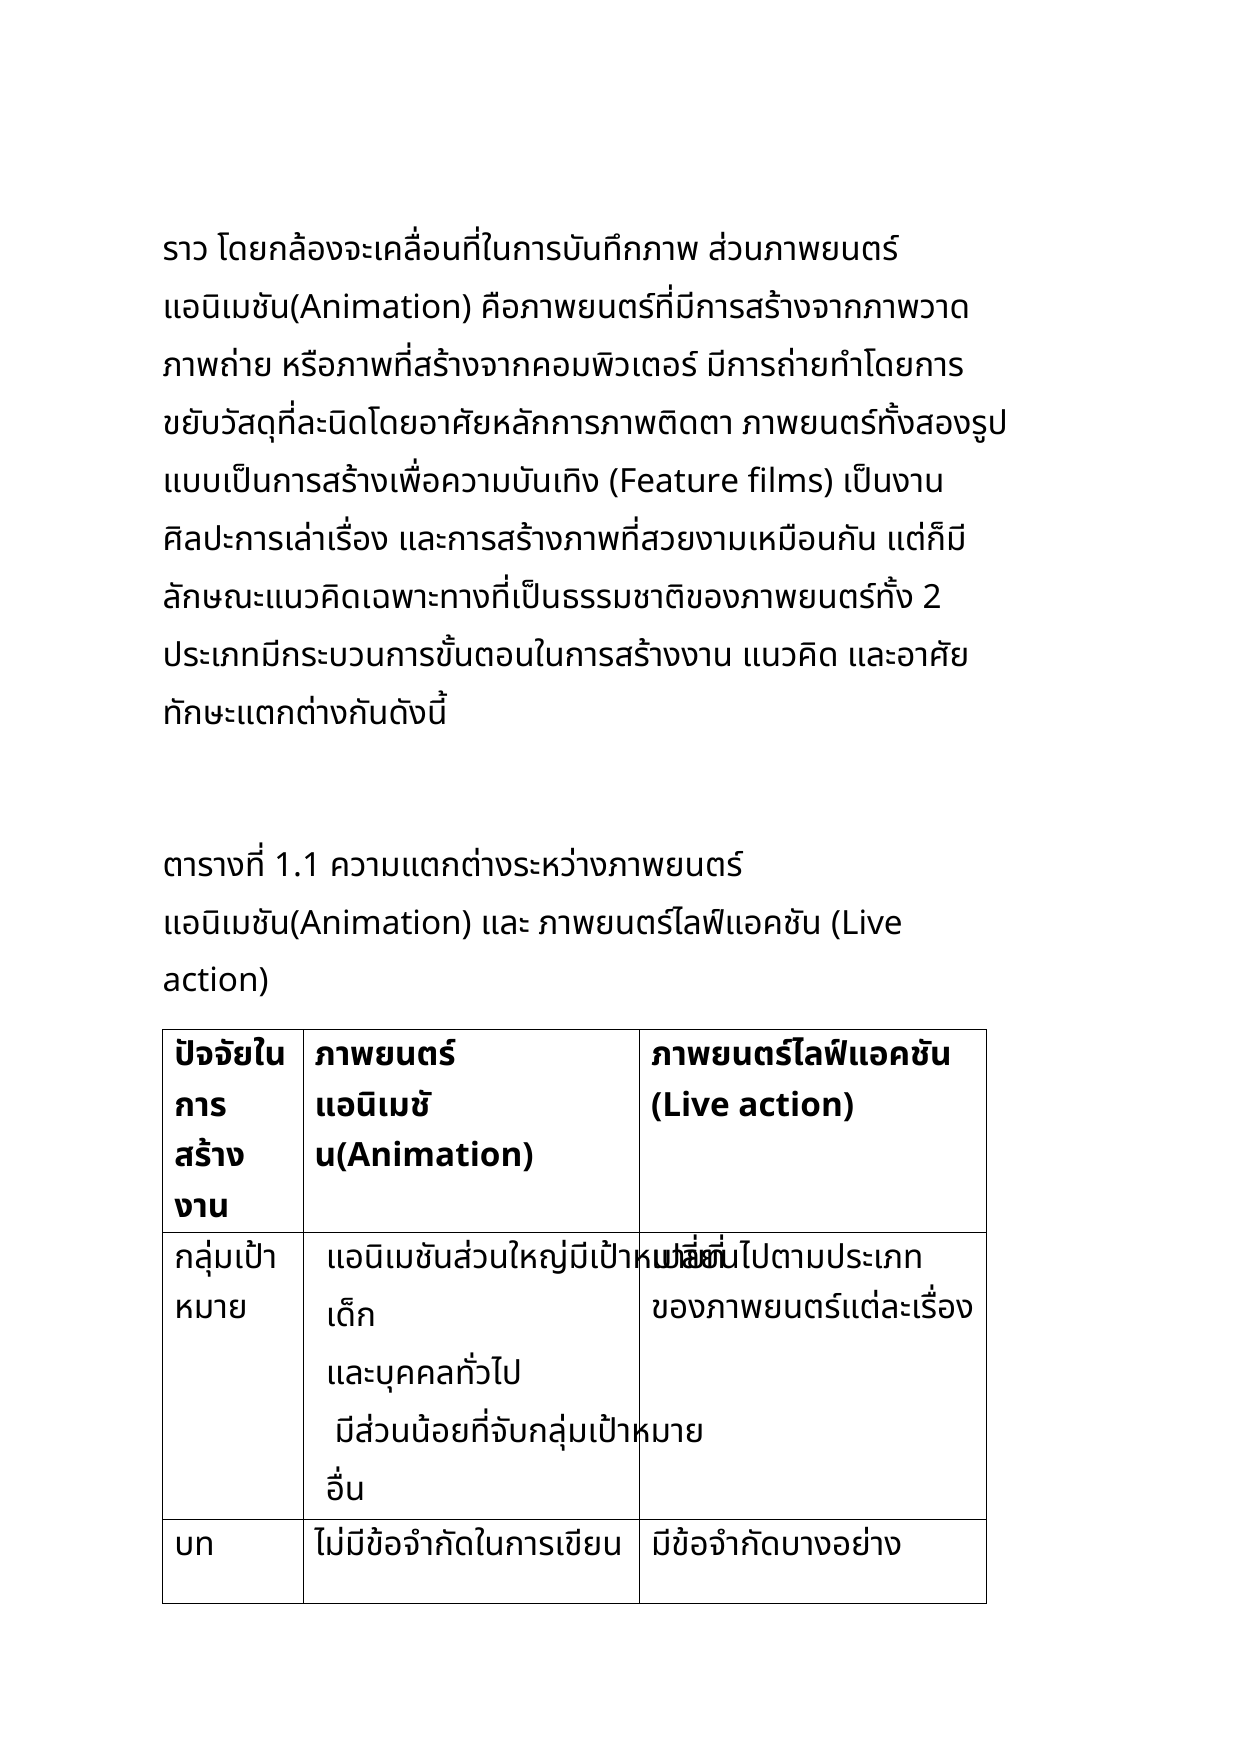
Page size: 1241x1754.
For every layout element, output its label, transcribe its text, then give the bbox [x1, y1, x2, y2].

table_cell มีข้อจำกัดบางอย่าง แม้ว่าในปัจจุบันจะมีความเจริญทางเทคโนโลยีมาช่วยสร้างภาพได้ตามจินตนาการ แต่บางครั้งมีข้อจำกัดในเรื่องของเงินทุน [640, 1520, 986, 1603]
table_cell บทภาพยนตร์ [163, 1520, 303, 1603]
table_cell [304, 1233, 639, 1519]
table_cell ไม่มีข้อจำกัดในการเขียนบทภาพยนตร์แอนิเมชัน สามารถสร้างเนื้อเรื่องได้ตามจินตนาการเต็มที่ [304, 1520, 639, 1603]
table_cell กลุ่มเป้าหมาย [163, 1233, 303, 1519]
text ตารางที่ 1.1 ความแตกต่างระหว่างภาพยนตร์แอนิเมชัน(Animation) และ ภาพยนตร์ไลฟ์แอคชัน (Live action) [162, 841, 1015, 1002]
table_header ภาพยนตร์ไลฟ์แอคชัน (Live action) [640, 1030, 986, 1232]
table_header ภาพยนตร์แอนิเมชัน(Animation) [304, 1030, 639, 1232]
table_header ปัจจัยในการสร้างงาน [163, 1030, 303, 1232]
table_cell เปลี่ยนไปตามประเภทของภาพยนตร์แต่ละเรื่อง [640, 1233, 986, 1519]
